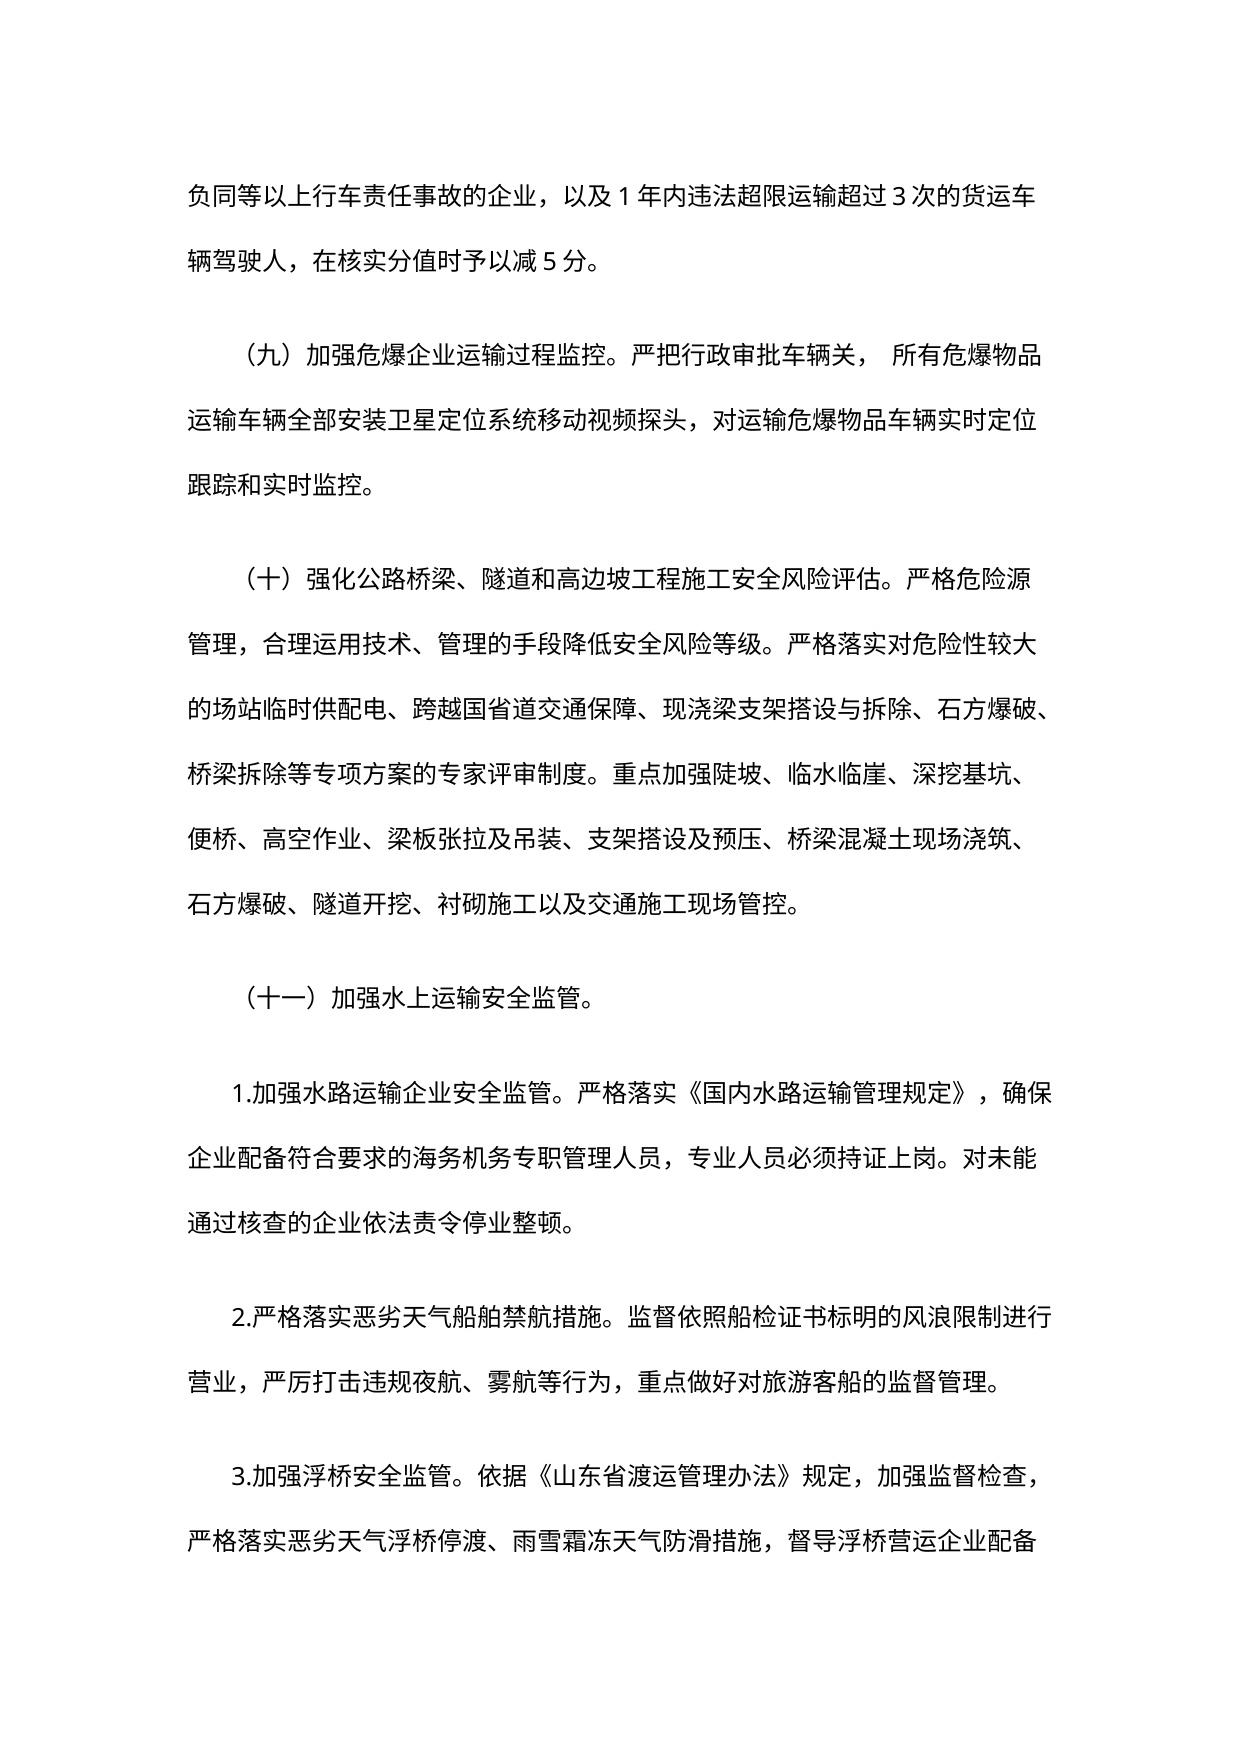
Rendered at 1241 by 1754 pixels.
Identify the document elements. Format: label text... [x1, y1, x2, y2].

text 1.加强水路运输企业安全监管。严格落实《国内水路运输管理规定》，确保企业配备符合要求的海务机务专职管理人员，专业人员必须持证上岗。对未能通过核查的企业依法责令停业整顿。 [187, 1059, 1053, 1254]
text 2.严格落实恶劣天气船舶禁航措施。监督依照船检证书标明的风浪限制进行营业，严厉打击违规夜航、雾航等行为，重点做好对旅游客船的监督管理。 [187, 1283, 1053, 1413]
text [187, 162, 1053, 292]
text （九）加强危爆企业运输过程监控。严把行政审批车辆关， 所有危爆物品运输车辆全部安装卫星定位系统移动视频探头，对运输危爆物品车辆实时定位跟踪和实时监控。 [187, 321, 1053, 516]
text （十一）加强水上运输安全监管。 [187, 964, 1053, 1029]
text （十）强化公路桥梁、隧道和高边坡工程施工安全风险评估。严格危险源管理，合理运用技术、管理的手段降低安全风险等级。严格落实对危险性较大的场站临时供配电、跨越国省道交通保障、现浇梁支架搭设与拆除、石方爆破、桥梁拆除等专项方案的专家评审制度。重点加强陡坡、临水临崖、深挖基坑、便桥、高空作业、梁板张拉及吊装、支架搭设及预压、桥梁混凝土现场浇筑、石方爆破、隧道开挖、衬砌施工以及交通施工现场管控。 [187, 545, 1053, 935]
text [187, 1442, 1053, 1572]
